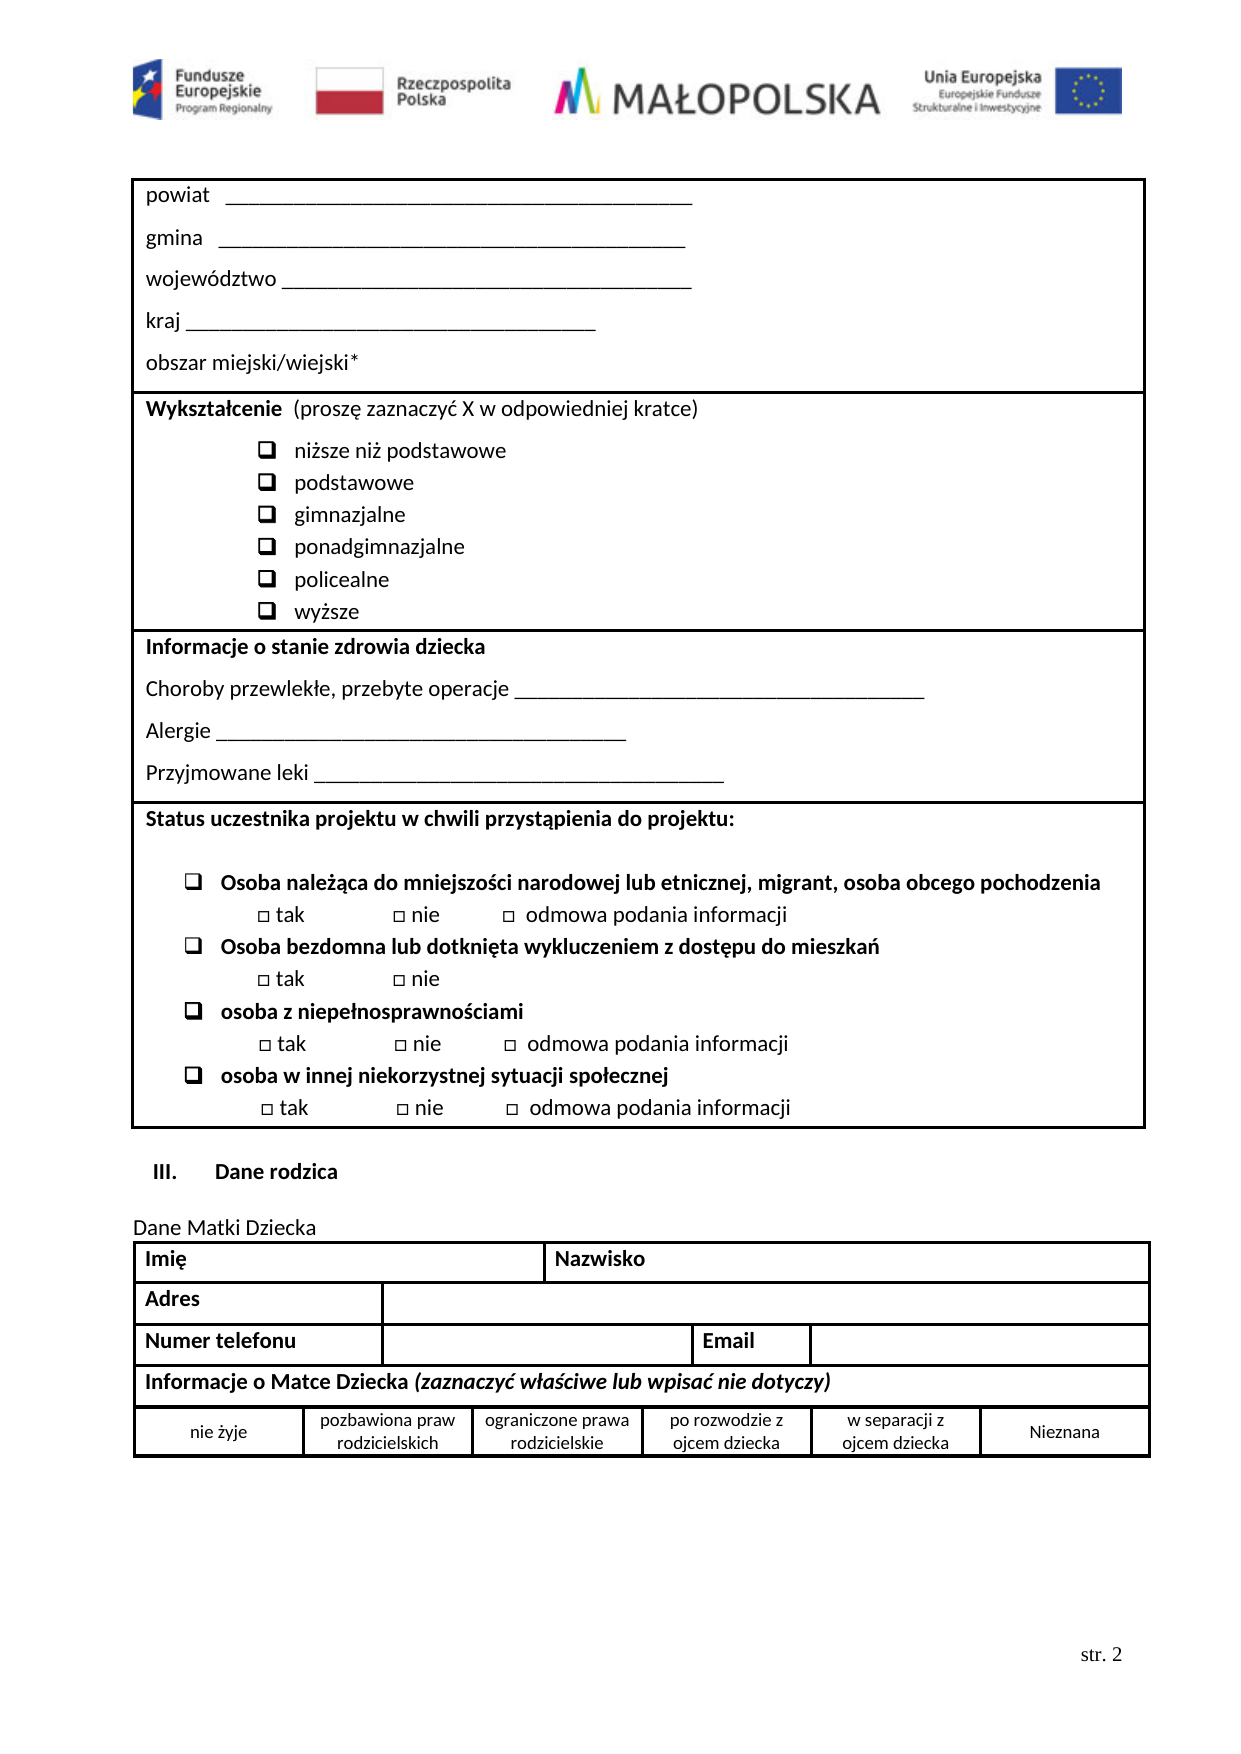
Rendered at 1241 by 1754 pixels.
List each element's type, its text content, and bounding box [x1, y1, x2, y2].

table_cell Status uczestnika projektu w chwili przystąpienia do projektu: Osoba należąca do mniejszości narodowej lub etnicznej, migrant, osoba obcego pochodzenia □ tak □ nie □ odmowa podania informacji Osoba bezdomna lub dotknięta wykluczeniem z dostępu do mieszkań □ tak □ nie osoba z niepełnosprawnościami □ tak □ nie □ odmowa podania informacji osoba w innej niekorzystnej sytuacji społecznej □ tak □ nie □ odmowa podania informacji [134, 804, 1143, 1126]
table_cell [384, 1326, 691, 1364]
text Dane Matki Dziecka [133, 1213, 1122, 1241]
table_header Nazwisko [546, 1244, 1148, 1281]
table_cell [134, 181, 1143, 391]
table_cell Wykształcenie (proszę zaznaczyć X w odpowiedniej kratce) niższe niż podstawowe podstawowe gimnazjalne ponadgimnazjalne policealne wyższe [134, 394, 1143, 629]
table_cell Email [694, 1326, 809, 1364]
table_cell po rozwodzie z ojcem dziecka [644, 1409, 810, 1454]
table_header Imię [136, 1244, 543, 1281]
list Dane rodzica [177, 1157, 1122, 1185]
table_cell Informacje o Matce Dziecka (zaznaczyć właściwe lub wpisać nie dotyczy) [136, 1367, 1148, 1405]
table_cell [384, 1284, 1148, 1323]
table_cell Adres [136, 1284, 381, 1323]
table_cell Numer telefonu [136, 1326, 381, 1364]
table_cell [812, 1326, 1148, 1364]
picture [132, 59, 1122, 120]
table_cell Nieznana [982, 1409, 1148, 1454]
table_cell w separacji z ojcem dziecka [813, 1409, 979, 1454]
table_cell ograniczone prawa rodzicielskie [474, 1409, 641, 1454]
table_cell Informacje o stanie zdrowia dziecka Choroby przewlekłe, przebyte operacje ____________________________________ Alergie ____________________________________ Przyjmowane leki ____________________________________ [134, 632, 1143, 801]
table_cell nie żyje [136, 1409, 302, 1454]
table_cell pozbawiona praw rodzicielskich [305, 1409, 471, 1454]
